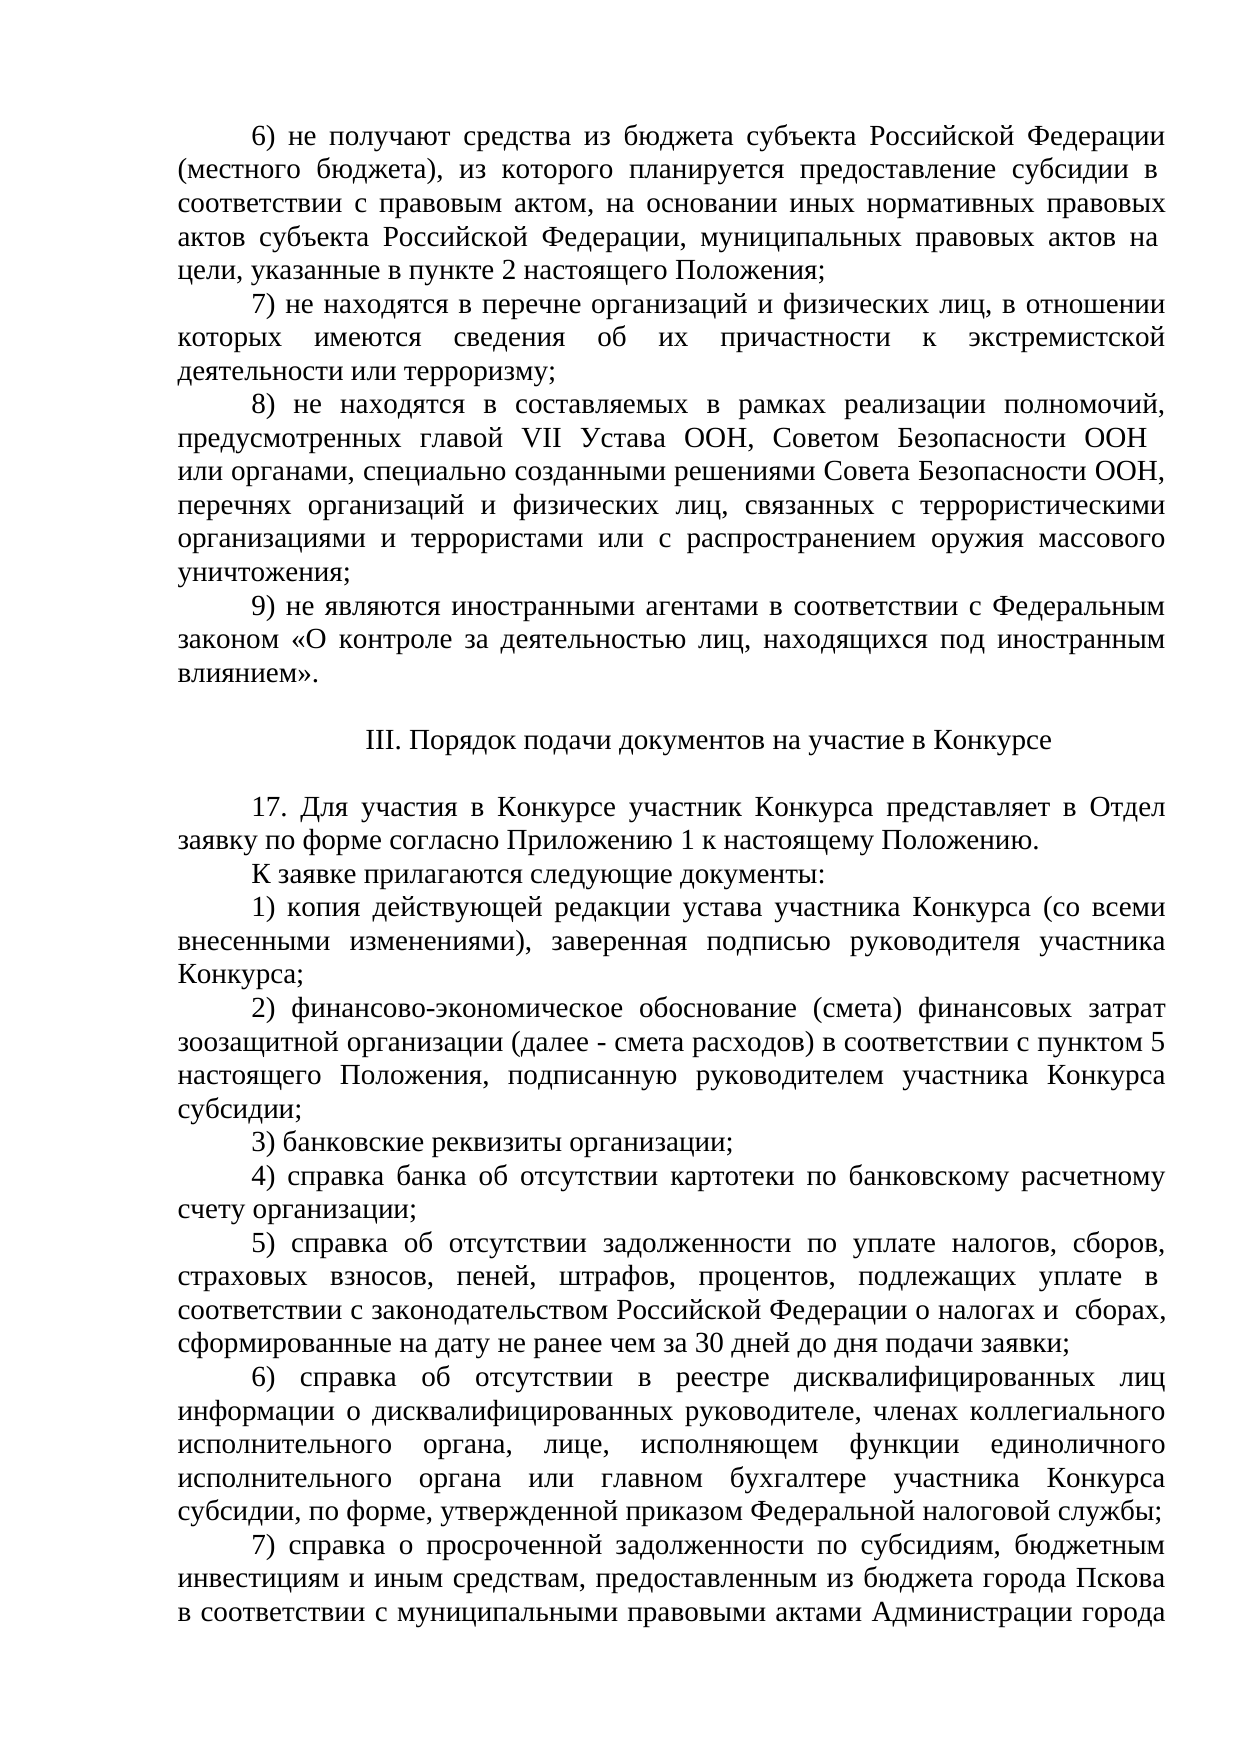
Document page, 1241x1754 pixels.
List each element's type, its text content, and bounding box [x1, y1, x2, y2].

text 1) копия действующей редакции устава участника Конкурса (со всеми внесенными изменениями), заверенная подписью руководителя участника Конкурса; [177, 889, 1166, 990]
text 8) не находятся в составляемых в рамках реализации полномочий, предусмотренных главой VII Устава ООН, Советом Безопасности ООН или органами, специально созданными решениями Совета Безопасности ООН, перечнях организаций и физических лиц, связанных с террористическими организациями и террористами или с распространением оружия массового уничтожения; [177, 386, 1166, 588]
text 6) справка об отсутствии в реестре дисквалифицированных лиц информации о дисквалифицированных руководителе, членах коллегиального исполнительного органа, лице, исполняющем функции единоличного исполнительного органа или главном бухгалтере участника Конкурса субсидии, по форме, утвержденной приказом Федеральной налоговой службы; [177, 1359, 1166, 1527]
text 2) финансово-экономическое обоснование (смета) финансовых затрат зоозащитной организации (далее - смета расходов) в соответствии с пунктом 5 настоящего Положения, подписанную руководителем участника Конкурса субсидии; [177, 990, 1166, 1124]
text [177, 1527, 1166, 1627]
text 17. Для участия в Конкурсе участник Конкурса представляет в Отдел заявку по форме согласно Приложению 1 к настоящему Положению. [177, 789, 1166, 856]
text 5) справка об отсутствии задолженности по уплате налогов, сборов, страховых взносов, пеней, штрафов, процентов, подлежащих уплате в соответствии с законодательством Российской Федерации о налогах и сборах, сформированные на дату не ранее чем за 30 дней до дня подачи заявки; [177, 1225, 1166, 1359]
text К заявке прилагаются следующие документы: [177, 856, 1166, 889]
text 4) справка банка об отсутствии картотеки по банковскому расчетному счету организации; [177, 1158, 1166, 1225]
text III. Порядок подачи документов на участие в Конкурсе [177, 722, 1166, 755]
text 3) банковские реквизиты организации; [177, 1124, 1166, 1158]
text 9) не являются иностранными агентами в соответствии с Федеральным законом «О контроле за деятельностью лиц, находящихся под иностранным влиянием». [177, 588, 1166, 688]
text 6) не получают средства из бюджета субъекта Российской Федерации (местного бюджета), из которого планируется предоставление субсидии в соответствии с правовым актом, на основании иных нормативных правовых актов субъекта Российской Федерации, муниципальных правовых актов на цели, указанные в пункте 2 настоящего Положения; [177, 118, 1166, 286]
text 7) не находятся в перечне организаций и физических лиц, в отношении которых имеются сведения об их причастности к экстремистской деятельности или терроризму; [177, 286, 1166, 386]
